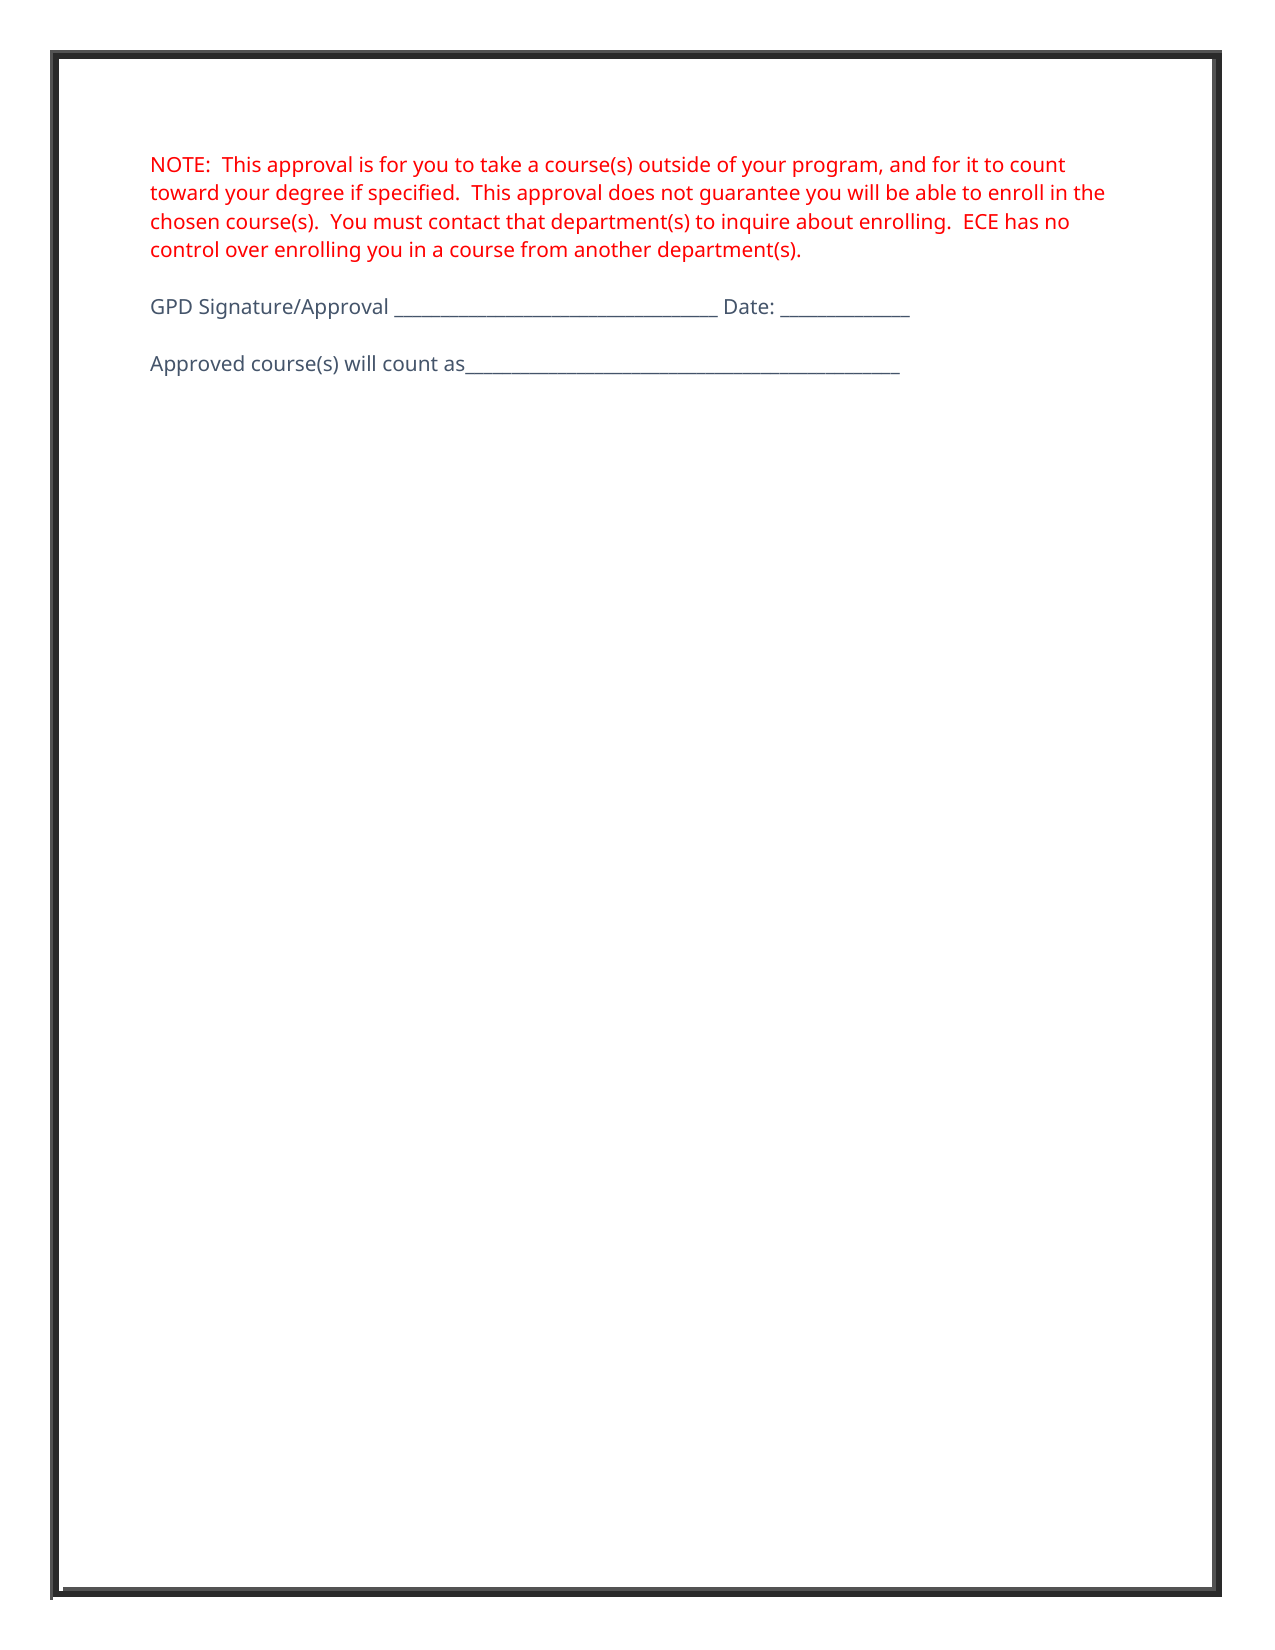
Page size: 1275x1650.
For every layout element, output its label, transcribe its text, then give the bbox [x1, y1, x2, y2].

text GPD Signature/Approval ___________________________________ Date: ______________ [150, 292, 1125, 321]
text NOTE: This approval is for you to take a course(s) outside of your program, and for it to count toward your degree if specified. This approval does not guarantee you will be able to enroll in the chosen course(s). You must contact that department(s) to inquire about enrolling. ECE has no control over enrolling you in a course from another department(s). [150, 150, 1125, 264]
text Approved course(s) will count as_______________________________________________ [150, 349, 1125, 377]
